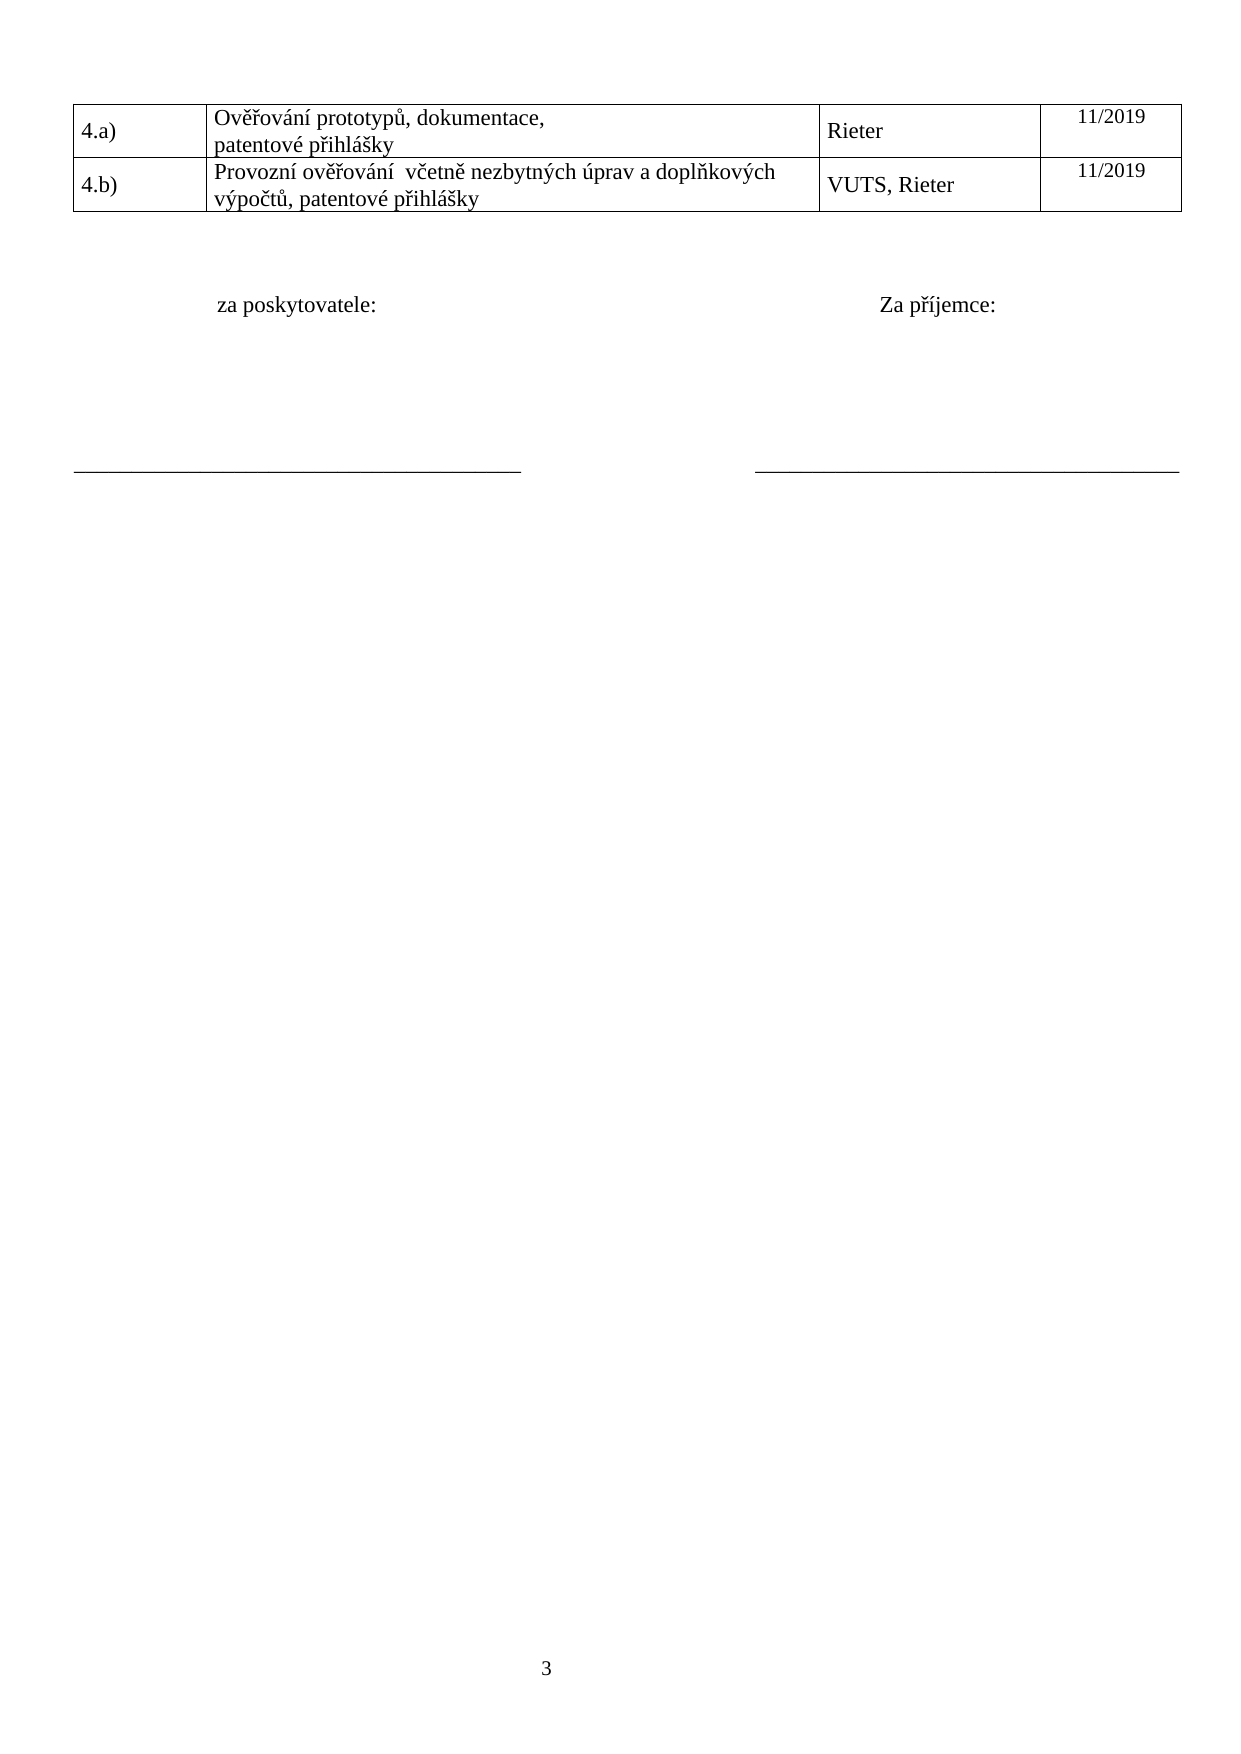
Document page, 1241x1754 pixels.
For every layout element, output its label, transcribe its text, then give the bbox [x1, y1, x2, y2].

table_cell Ověřování prototypů, dokumentace, patentové přihlášky [207, 105, 819, 157]
table_cell 4.b) [74, 158, 206, 211]
table_cell Provozní ověřování včetně nezbytných úprav a doplňkových výpočtů, patentové přihlášky [207, 158, 819, 211]
text _______________________________________ _____________________________________ [74, 449, 1181, 476]
table_cell 11/2019 [1041, 158, 1181, 211]
table_cell 4.a) [74, 105, 206, 157]
table_cell 11/2019 [1041, 105, 1181, 157]
text za poskytovatele: Za příjemce: [74, 291, 1181, 317]
table_cell Rieter [820, 105, 1040, 157]
table_cell VUTS, Rieter [820, 158, 1040, 211]
